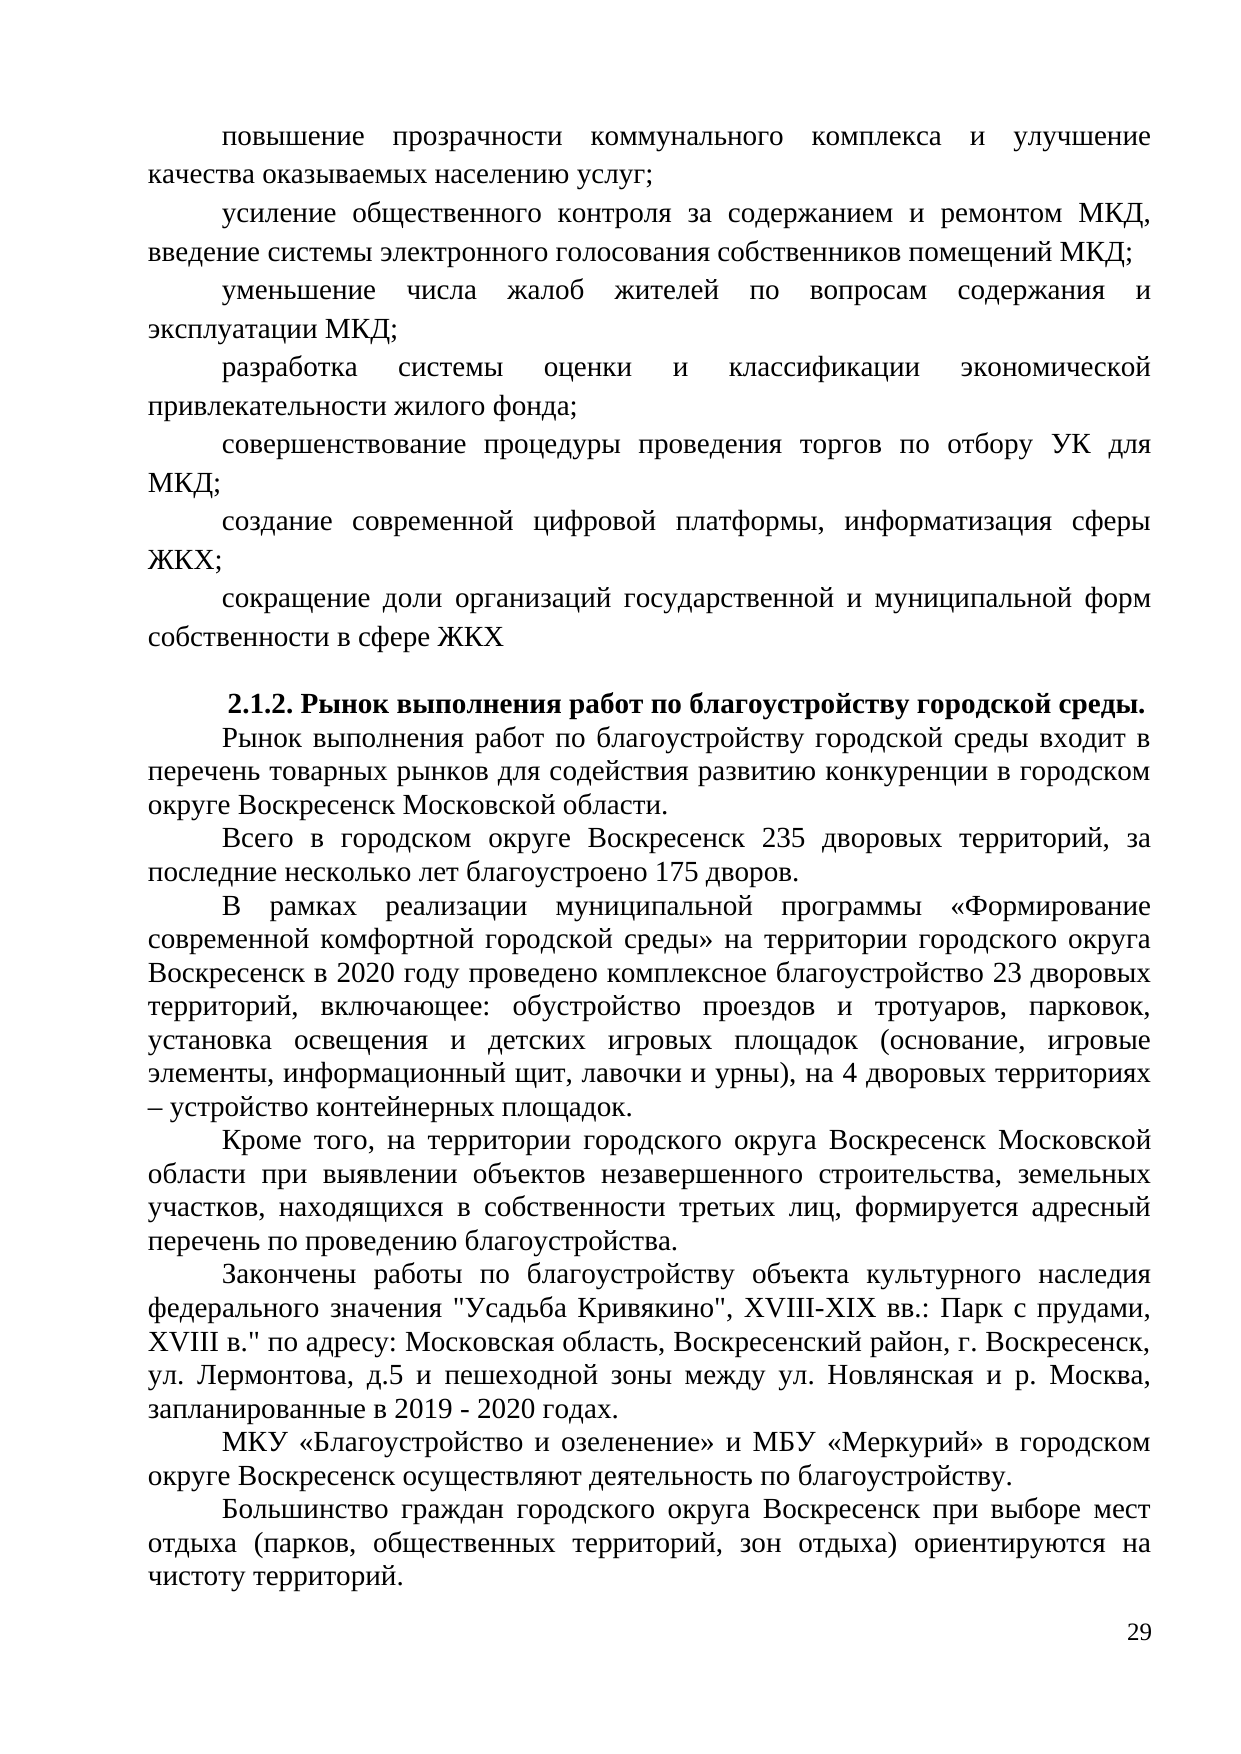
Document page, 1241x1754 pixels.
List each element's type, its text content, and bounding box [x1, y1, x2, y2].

text Большинство граждан городского округа Воскресенск при выборе мест отдыха (парков, общественных территорий, зон отдыха) ориентируются на чистоту территорий. [148, 1491, 1152, 1592]
text повышение прозрачности коммунального комплекса и улучшение качества оказываемых населению услуг; [148, 118, 1152, 190]
text усиление общественного контроля за содержанием и ремонтом МКД, введение системы электронного голосования собственников помещений МКД; [148, 195, 1152, 267]
text разработка системы оценки и классификации экономической привлекательности жилого фонда; [148, 349, 1152, 421]
text Кроме того, на территории городского округа Воскресенск Московской области при выявлении объектов незавершенного строительства, земельных участков, находящихся в собственности третьих лиц, формируется адресный перечень по проведению благоустройства. [148, 1122, 1152, 1257]
text совершенствование процедуры проведения торгов по отбору УК для МКД; [148, 426, 1152, 498]
text Рынок выполнения работ по благоустройству городской среды входит в перечень товарных рынков для содействия развитию конкуренции в городском округе Воскресенск Московской области. [148, 720, 1152, 821]
text создание современной цифровой платформы, информатизация сферы ЖКХ; [148, 503, 1152, 576]
text Всего в городском округе Воскресенск 235 дворовых территорий, за последние несколько лет благоустроено 175 дворов. [148, 821, 1152, 888]
text МКУ «Благоустройство и озеленение» и МБУ «Меркурий» в городском округе Воскресенск осуществляют деятельность по благоустройству. [148, 1424, 1152, 1491]
text В рамках реализации муниципальной программы «Формирование современной комфортной городской среды» на территории городского округа Воскресенск в 2020 году проведено комплексное благоустройство 23 дворовых территорий, включающее: обустройство проездов и тротуаров, парковок, установка освещения и детских игровых площадок (основание, игровые элементы, информационный щит, лавочки и урны), на 4 дворовых территориях – устройство контейнерных площадок. [148, 888, 1152, 1122]
text 2.1.2. Рынок выполнения работ по благоустройству городской среды. [148, 686, 1152, 720]
text Закончены работы по благоустройству объекта культурного наследия федерального значения "Усадьба Кривякино", XVIII-XIX вв.: Парк с прудами, XVIII в." по адресу: Московская область, Воскресенский район, г. Воскресенск, ул. Лермонтова, д.5 и пешеходной зоны между ул. Новлянская и р. Москва, запланированные в 2019 - 2020 годах. [148, 1257, 1152, 1424]
text уменьшение числа жалоб жителей по вопросам содержания и эксплуатации МКД; [148, 272, 1152, 344]
text сокращение доли организаций государственной и муниципальной форм собственности в сфере ЖКХ [148, 581, 1152, 653]
